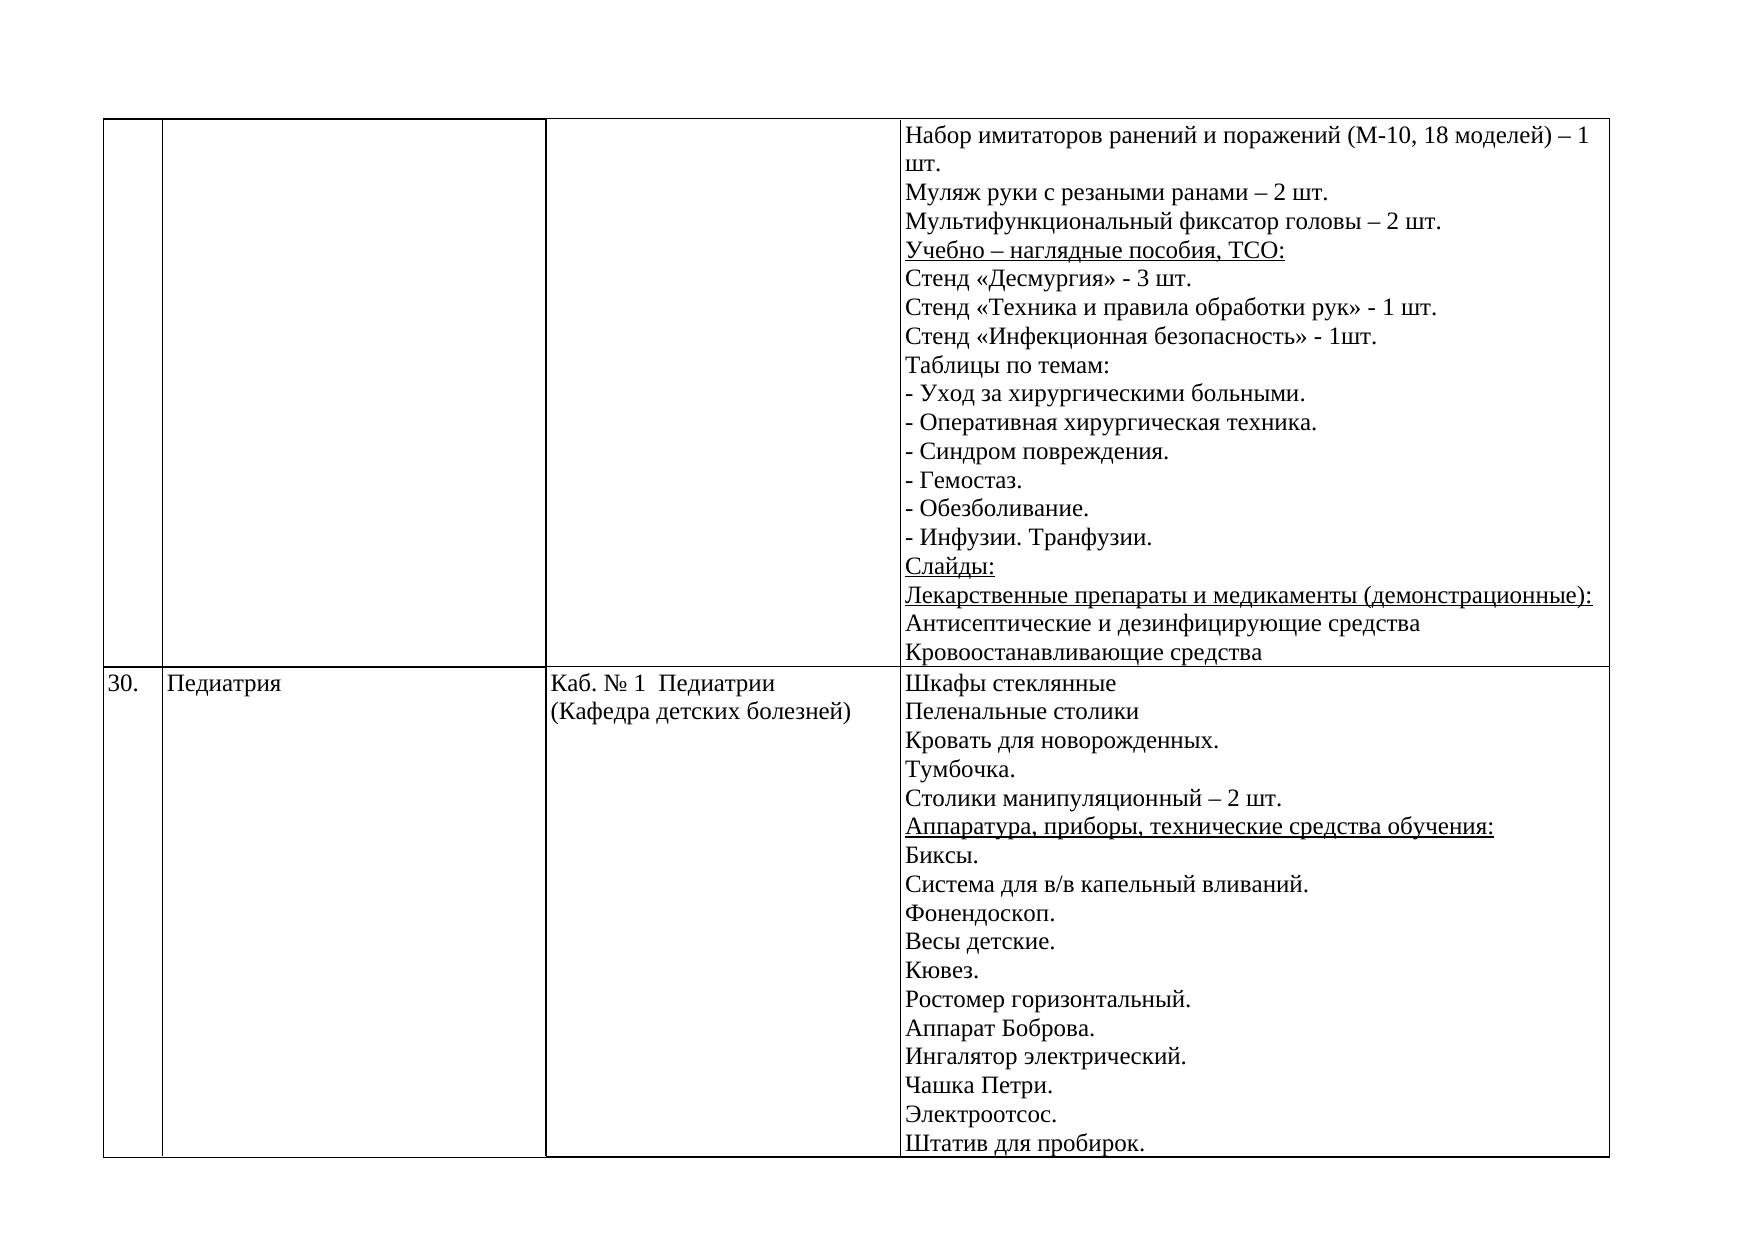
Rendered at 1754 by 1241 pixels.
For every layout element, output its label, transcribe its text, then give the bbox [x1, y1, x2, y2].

table_cell Педиатрия [163, 668, 545, 1156]
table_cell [901, 667, 1609, 1156]
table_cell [901, 119, 1609, 666]
table_cell [104, 120, 162, 666]
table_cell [163, 120, 545, 666]
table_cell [547, 119, 900, 666]
table_cell [104, 668, 162, 1156]
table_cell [547, 667, 900, 1156]
